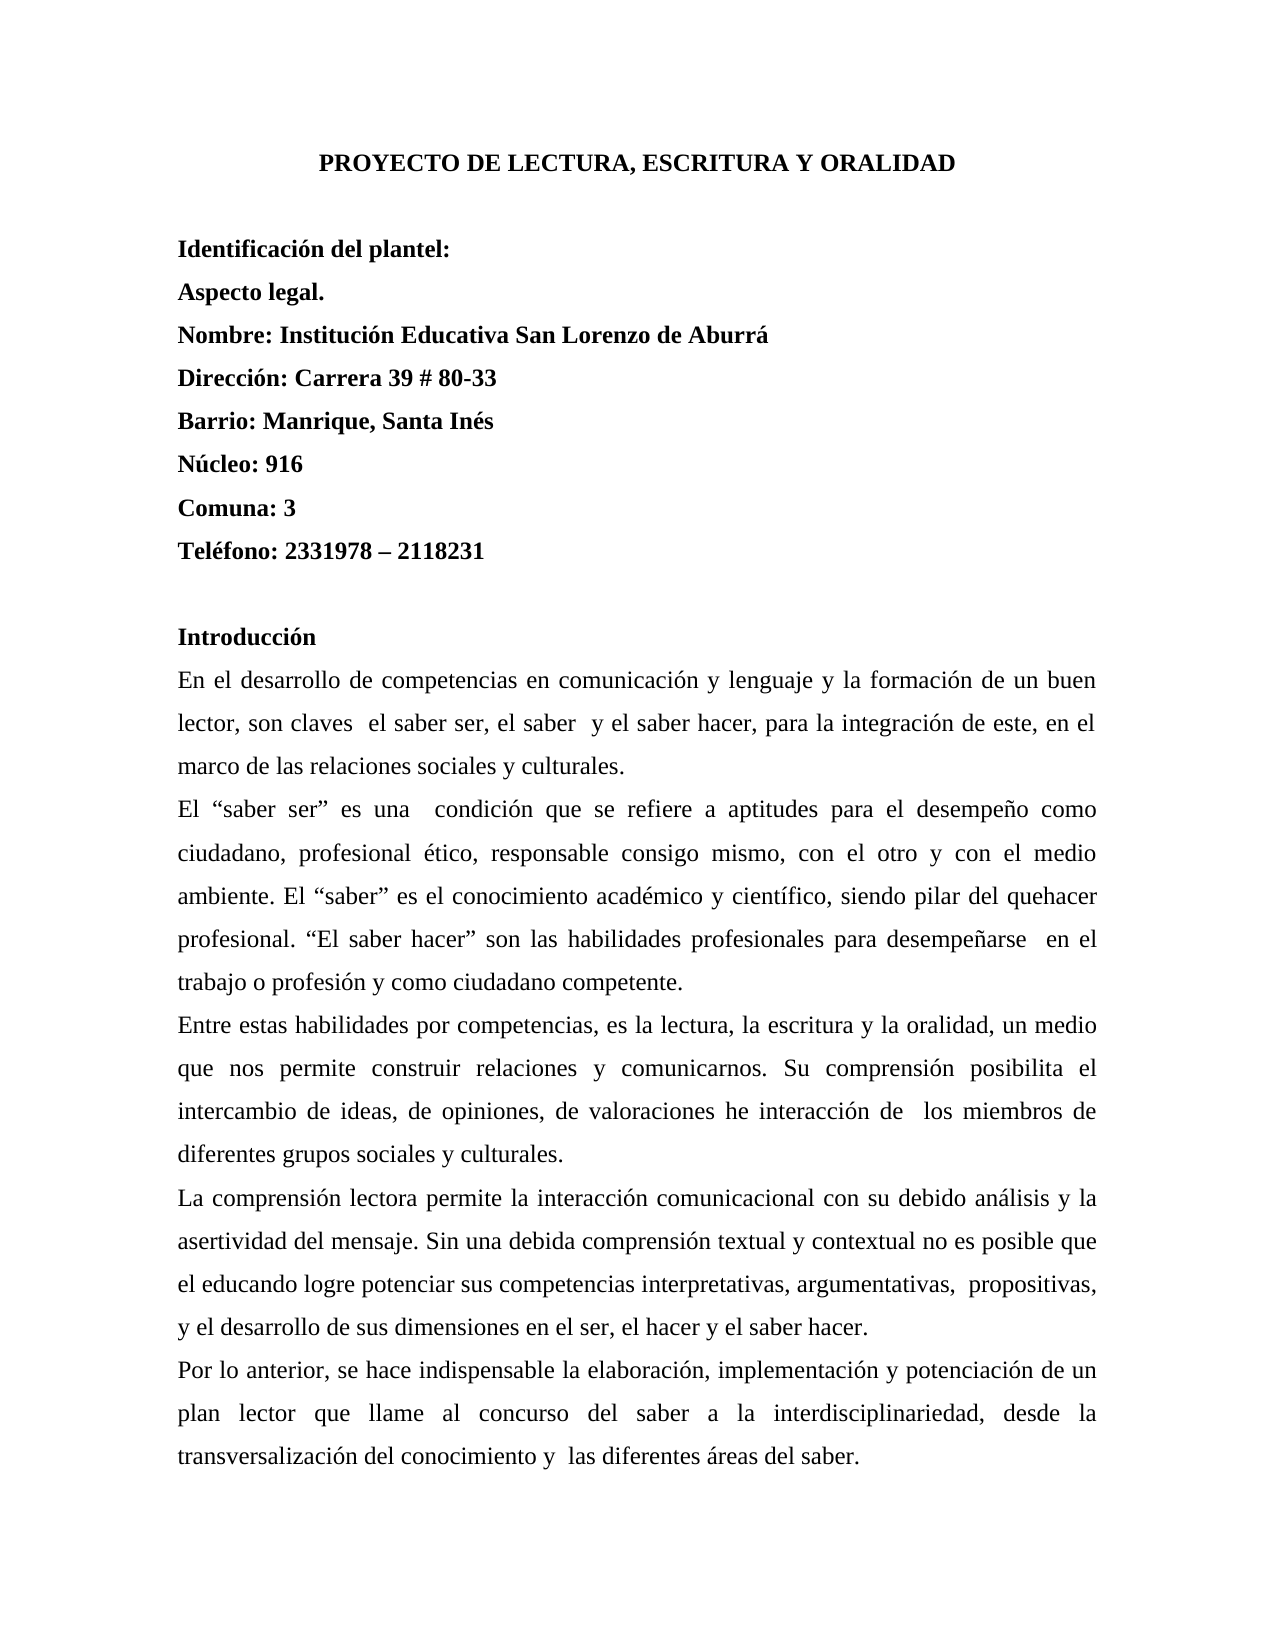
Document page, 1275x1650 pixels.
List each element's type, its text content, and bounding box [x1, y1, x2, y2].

text Entre estas habilidades por competencias, es la lectura, la escritura y la oralidad, un medio que nos permite construir relaciones y comunicarnos. Su comprensión posibilita el intercambio de ideas, de opiniones, de valoraciones he interacción de los miembros de diferentes grupos sociales y culturales. [177, 1010, 1098, 1168]
text Dirección: Carrera 39 # 80-33 [177, 363, 1098, 392]
text El “saber ser” es una condición que se refiere a aptitudes para el desempeño como ciudadano, profesional ético, responsable consigo mismo, con el otro y con el medio ambiente. El “saber” es el conocimiento académico y científico, siendo pilar del quehacer profesional. “El saber hacer” son las habilidades profesionales para desempeñarse en el trabajo o profesión y como ciudadano competente. [177, 794, 1098, 996]
text Núcleo: 916 [177, 449, 1098, 478]
text Identificación del plantel: [177, 234, 1098, 263]
text PROYECTO DE LECTURA, ESCRITURA Y ORALIDAD [177, 148, 1098, 176]
text La comprensión lectora permite la interacción comunicacional con su debido análisis y la asertividad del mensaje. Sin una debida comprensión textual y contextual no es posible que el educando logre potenciar sus competencias interpretativas, argumentativas, propositivas, y el desarrollo de sus dimensiones en el ser, el hacer y el saber hacer. [177, 1183, 1098, 1341]
text Nombre: Institución Educativa San Lorenzo de Aburrá [177, 320, 1098, 349]
text Comuna: 3 [177, 493, 1098, 521]
text Introducción [177, 622, 1098, 651]
text En el desarrollo de competencias en comunicación y lenguaje y la formación de un buen lector, son claves el saber ser, el saber y el saber hacer, para la integración de este, en el marco de las relaciones sociales y culturales. [177, 665, 1098, 780]
text Barrio: Manrique, Santa Inés [177, 406, 1098, 435]
text Aspecto legal. [177, 277, 1098, 306]
text Teléfono: 2331978 – 2118231 [177, 536, 1098, 564]
text Por lo anterior, se hace indispensable la elaboración, implementación y potenciación de un plan lector que llame al concurso del saber a la interdisciplinariedad, desde la transversalización del conocimiento y las diferentes áreas del saber. [177, 1355, 1098, 1470]
